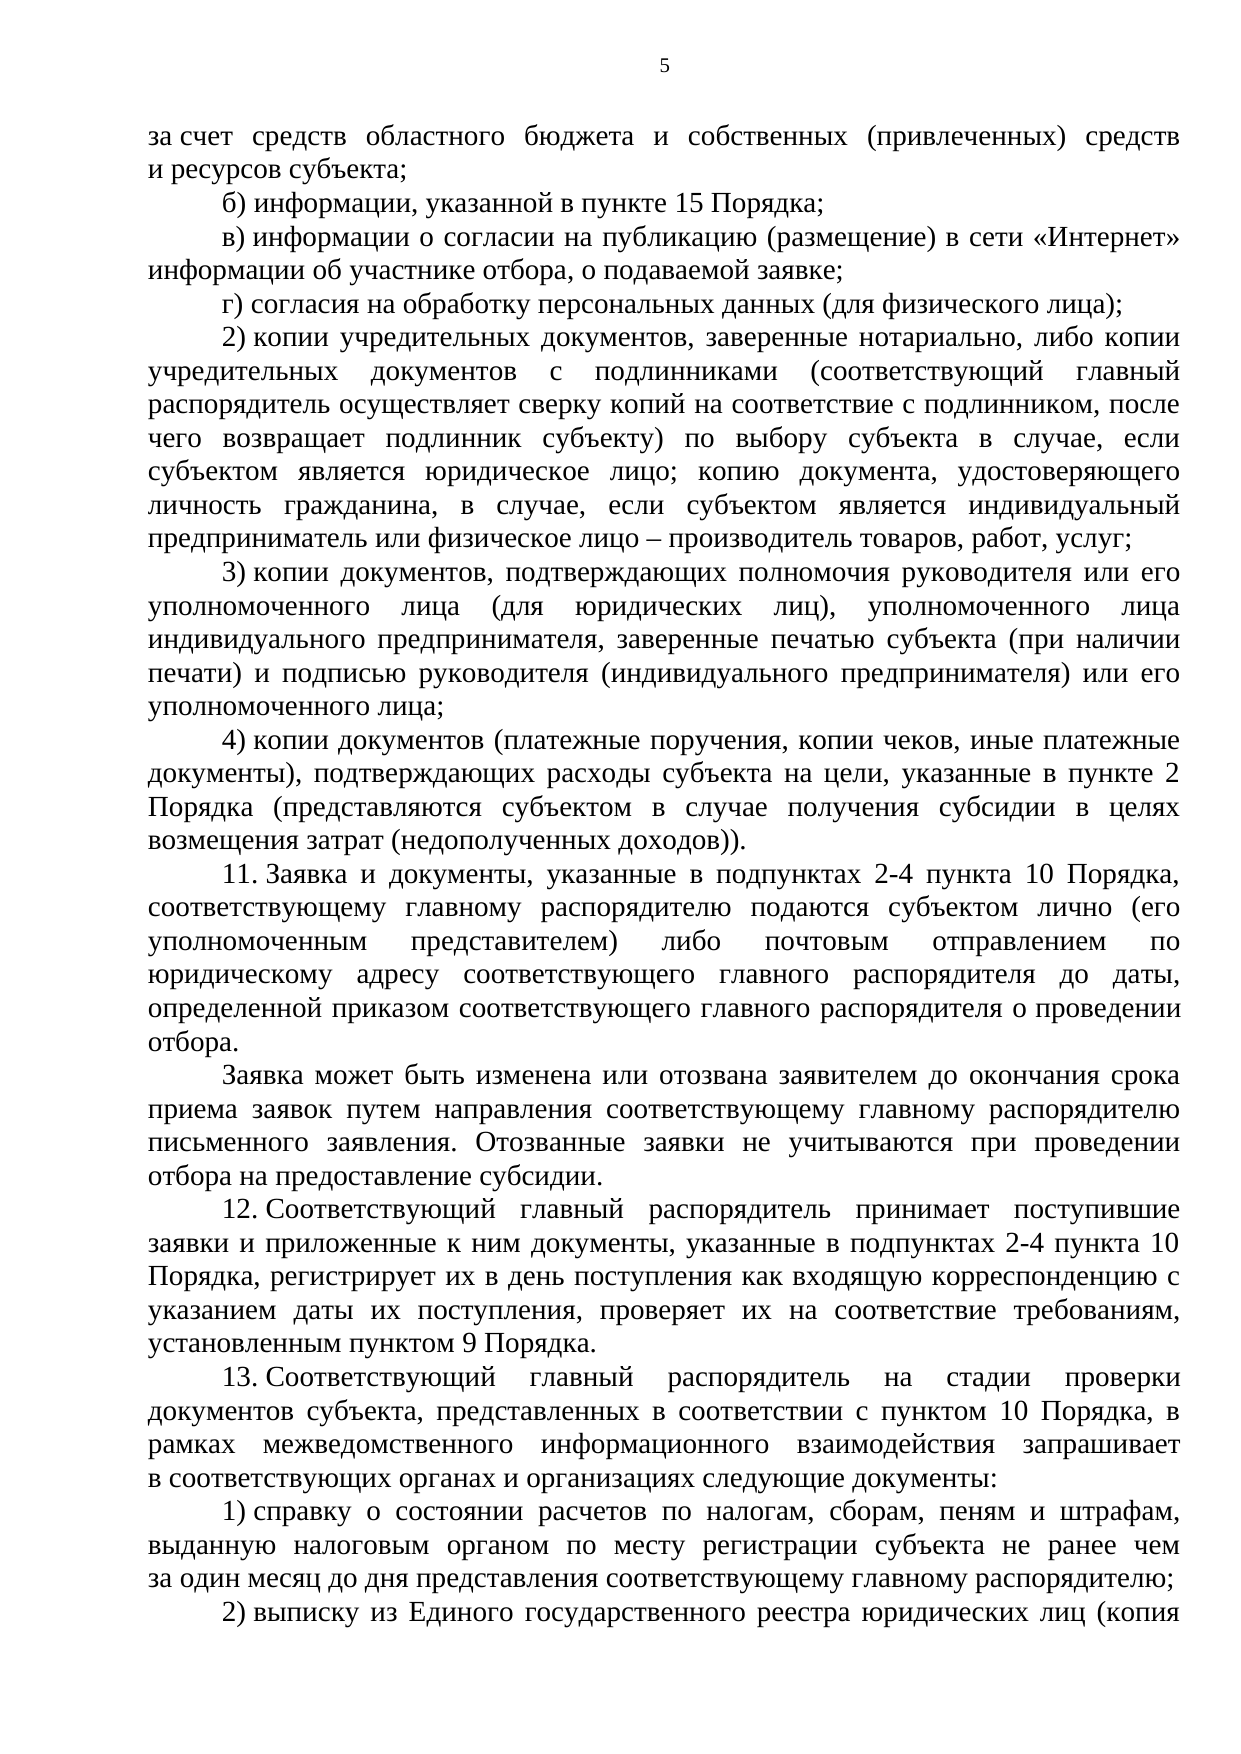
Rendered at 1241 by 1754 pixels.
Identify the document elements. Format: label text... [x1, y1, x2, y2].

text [148, 1594, 1181, 1627]
text 13. Соответствующий главный распорядитель на стадии проверки документов субъекта, представленных в соответствии с пунктом 10 Порядка, в рамках межведомственного информационного взаимодействия запрашивает в соответствующих органах и организациях следующие документы: [148, 1359, 1181, 1493]
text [148, 118, 1181, 185]
text 12. Соответствующий главный распорядитель принимает поступившие заявки и приложенные к ним документы, указанные в подпунктах 2-4 пункта 10 Порядка, регистрирует их в день поступления как входящую корреспонденцию с указанием даты их поступления, проверяет их на соответствие требованиям, установленным пунктом 9 Порядка. [148, 1191, 1181, 1359]
text 3) копии документов, подтверждающих полномочия руководителя или его уполномоченного лица (для юридических лиц), уполномоченного лица индивидуального предпринимателя, заверенные печатью субъекта (при наличии печати) и подписью руководителя (индивидуального предпринимателя) или его уполномоченного лица; [148, 554, 1181, 722]
text б) информации, указанной в пункте 15 Порядка; [148, 185, 1181, 219]
text 4) копии документов (платежные поручения, копии чеков, иные платежные документы), подтверждающих расходы субъекта на цели, указанные в пункте 2 Порядка (представляются субъектом в случае получения субсидии в целях возмещения затрат (недополученных доходов)). [148, 722, 1181, 856]
text Заявка может быть изменена или отозвана заявителем до окончания срока приема заявок путем направления соответствующему главному распорядителю письменного заявления. Отозванные заявки не учитываются при проведении отбора на предоставление субсидии. [148, 1057, 1181, 1191]
text 1) справку о состоянии расчетов по налогам, сборам, пеням и штрафам, выданную налоговым органом по месту регистрации субъекта не ранее чем за один месяц до дня представления соответствующему главному распорядителю; [148, 1493, 1181, 1594]
text 11. Заявка и документы, указанные в подпунктах 2-4 пункта 10 Порядка, соответствующему главному распорядителю подаются субъектом лично (его уполномоченным представителем) либо почтовым отправлением по юридическому адресу соответствующего главного распорядителя до даты, определенной приказом соответствующего главного распорядителя о проведении отбора. [148, 856, 1181, 1057]
text в) информации о согласии на публикацию (размещение) в сети «Интернет» информации об участнике отбора, о подаваемой заявке; [148, 219, 1181, 286]
text 2) копии учредительных документов, заверенные нотариально, либо копии учредительных документов с подлинниками (соответствующий главный распорядитель осуществляет сверку копий на соответствие с подлинником, после чего возвращает подлинник субъекту) по выбору субъекта в случае, если субъектом является юридическое лицо; копию документа, удостоверяющего личность гражданина, в случае, если субъектом является индивидуальный предприниматель или физическое лицо – производитель товаров, работ, услуг; [148, 319, 1181, 554]
text г) согласия на обработку персональных данных (для физического лица); [148, 286, 1181, 319]
